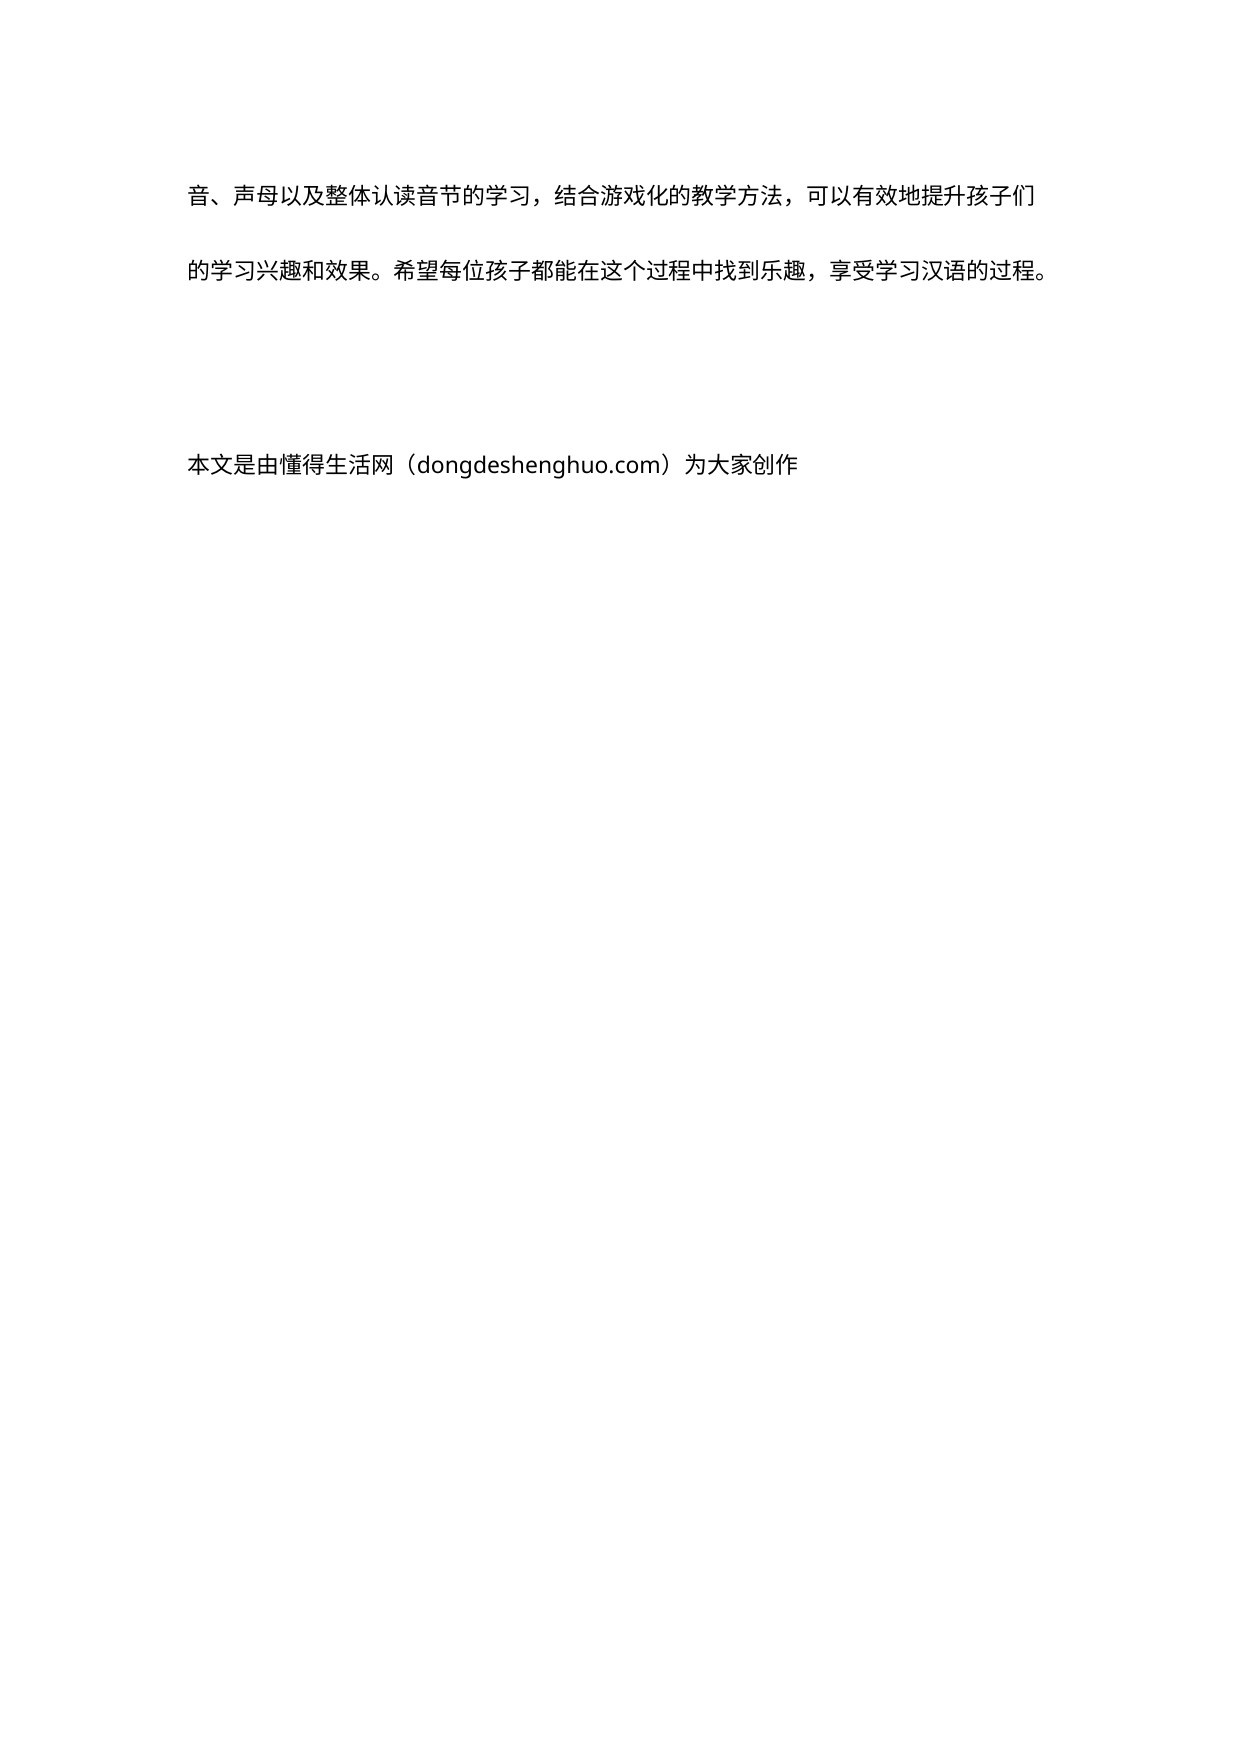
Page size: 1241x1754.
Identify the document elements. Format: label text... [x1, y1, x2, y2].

text 本文是由懂得生活网（dongdeshenghuo.com）为大家创作 [187, 431, 1053, 496]
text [187, 162, 1053, 302]
